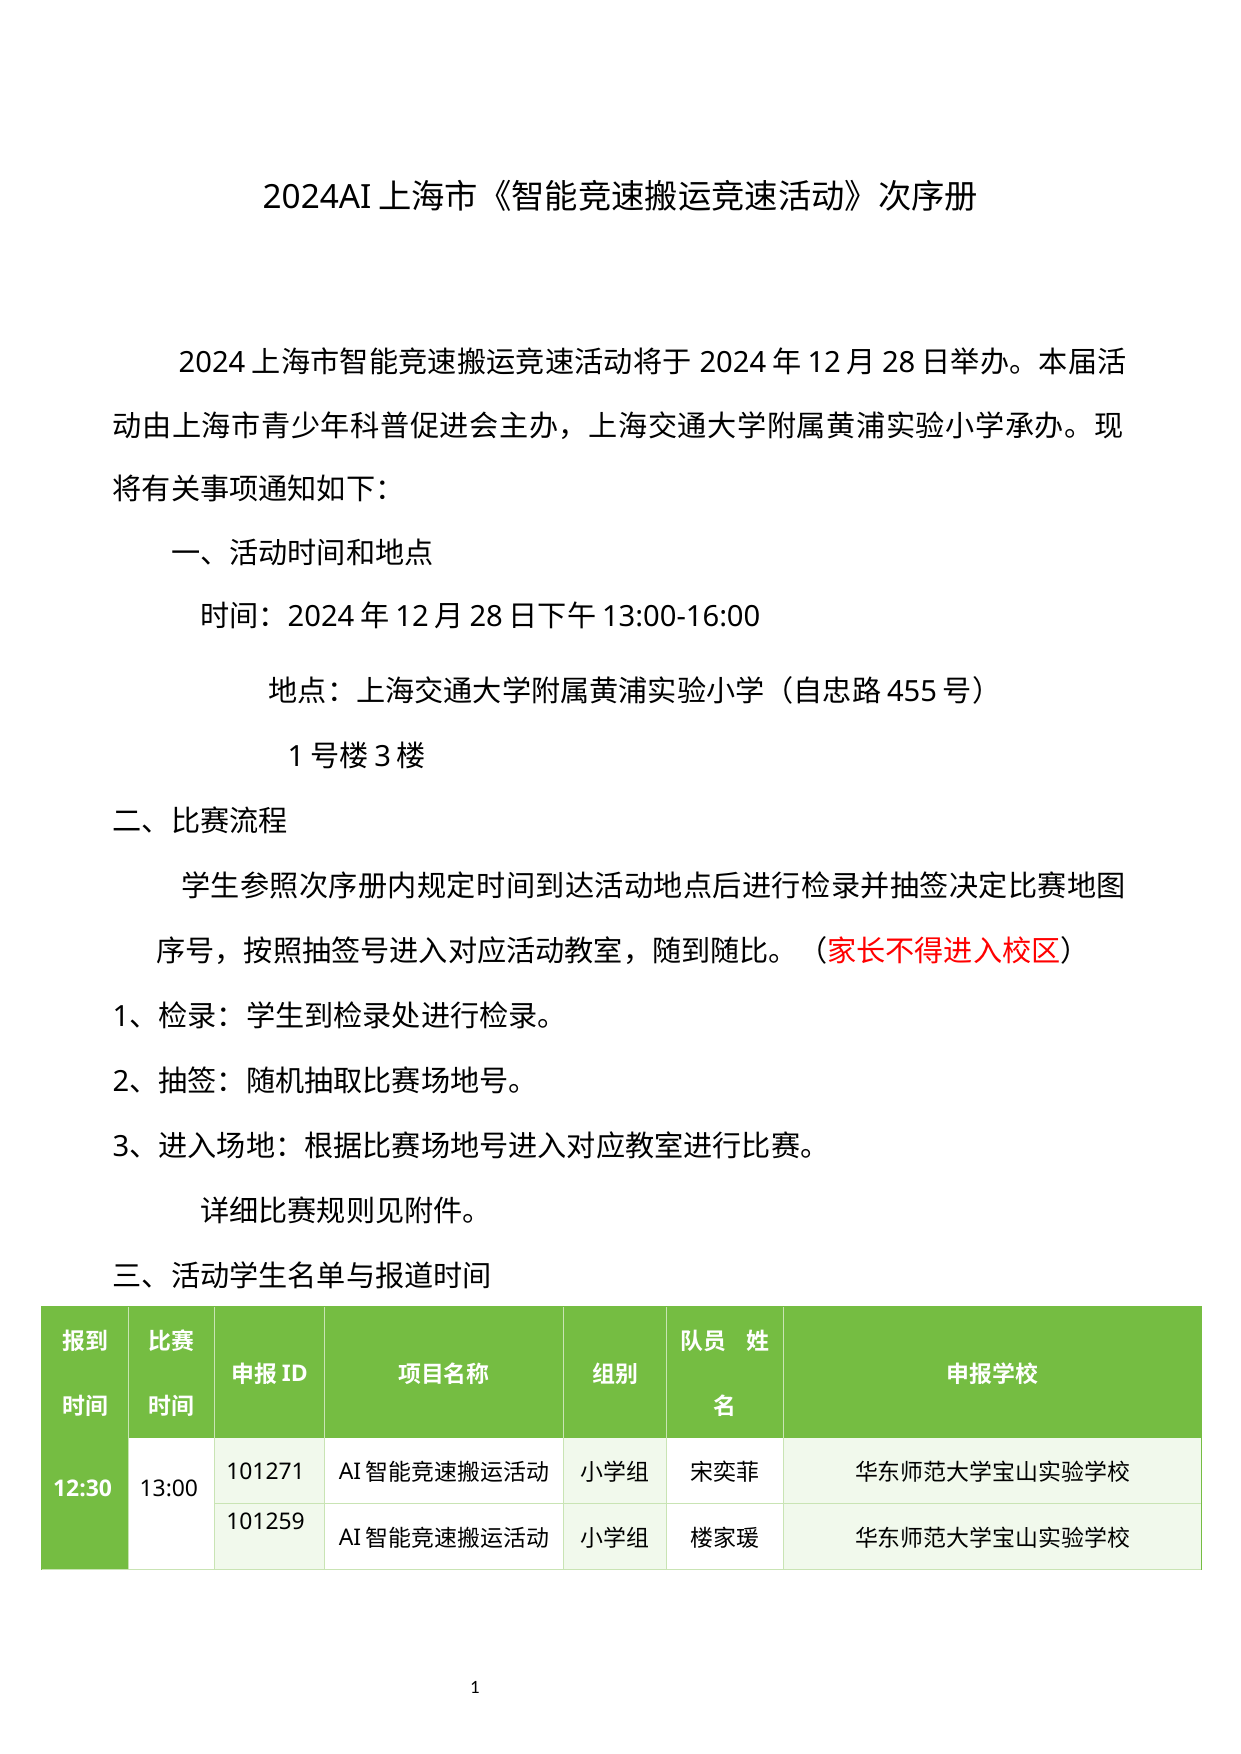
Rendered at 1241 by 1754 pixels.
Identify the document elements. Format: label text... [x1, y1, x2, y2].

list 比赛流程 [112, 786, 1128, 851]
text 一、活动时间和地点 [112, 529, 1128, 572]
text 2024AI上海市《智能竞速搬运竞速活动》次序册 [112, 162, 1128, 227]
table_cell AI智能竞速搬运活动 [325, 1438, 563, 1503]
table_header 报到 时间 [42, 1307, 128, 1437]
text 2024上海市智能竞速搬运竞速活动将于2024年12月28日举办。本届活动由上海市青少年科普促进会主办，上海交通大学附属黄浦实验小学承办。现将有关事项通知如下： [112, 339, 1128, 508]
table_header 申报ID [215, 1307, 324, 1437]
table_header 组别 [564, 1307, 666, 1437]
list 活动学生名单与报道时间 [112, 1241, 1128, 1306]
table_cell AI智能竞速搬运活动 [325, 1504, 563, 1569]
list 进入场地：根据比赛场地号进入对应教室进行比赛。 [112, 1111, 1128, 1176]
table_cell 13:00 13:00 [129, 1438, 214, 1569]
table_cell 101259 [215, 1504, 324, 1569]
table_cell 小学组 [564, 1504, 666, 1569]
table_header 申报学校 [784, 1307, 1201, 1437]
table_cell 小学组 [564, 1438, 666, 1503]
table_cell 华东师范大学宝山实验学校 [784, 1438, 1201, 1503]
table_cell 101271 [215, 1438, 324, 1503]
list 检录：学生到检录处进行检录。 [112, 981, 1128, 1046]
text 时间：2024年12月28日下午13:00-16:00 [112, 593, 1128, 635]
table_cell 楼家瑗 [667, 1504, 783, 1569]
text 地点：上海交通大学附属黄浦实验小学（自忠路455号） [112, 656, 1128, 721]
table_cell 华东师范大学宝山实验学校 [784, 1504, 1201, 1569]
table_header 队员 姓名 [667, 1307, 783, 1437]
text 1号楼3楼 [112, 721, 1128, 786]
table_header 项目名称 [325, 1307, 563, 1437]
table_cell 宋奕菲 [667, 1438, 783, 1503]
list 详细比赛规则见附件。 [200, 1176, 1128, 1241]
table_header 比赛 时间 [129, 1307, 214, 1437]
list 学生参照次序册内规定时间到达活动地点后进行检录并抽签决定比赛地图序号，按照抽签号进入对应活动教室，随到随比。（家长不得进入校区） [156, 851, 1128, 981]
table_cell 12:30 12:30 [42, 1438, 128, 1569]
list 抽签：随机抽取比赛场地号。 [112, 1046, 1128, 1111]
